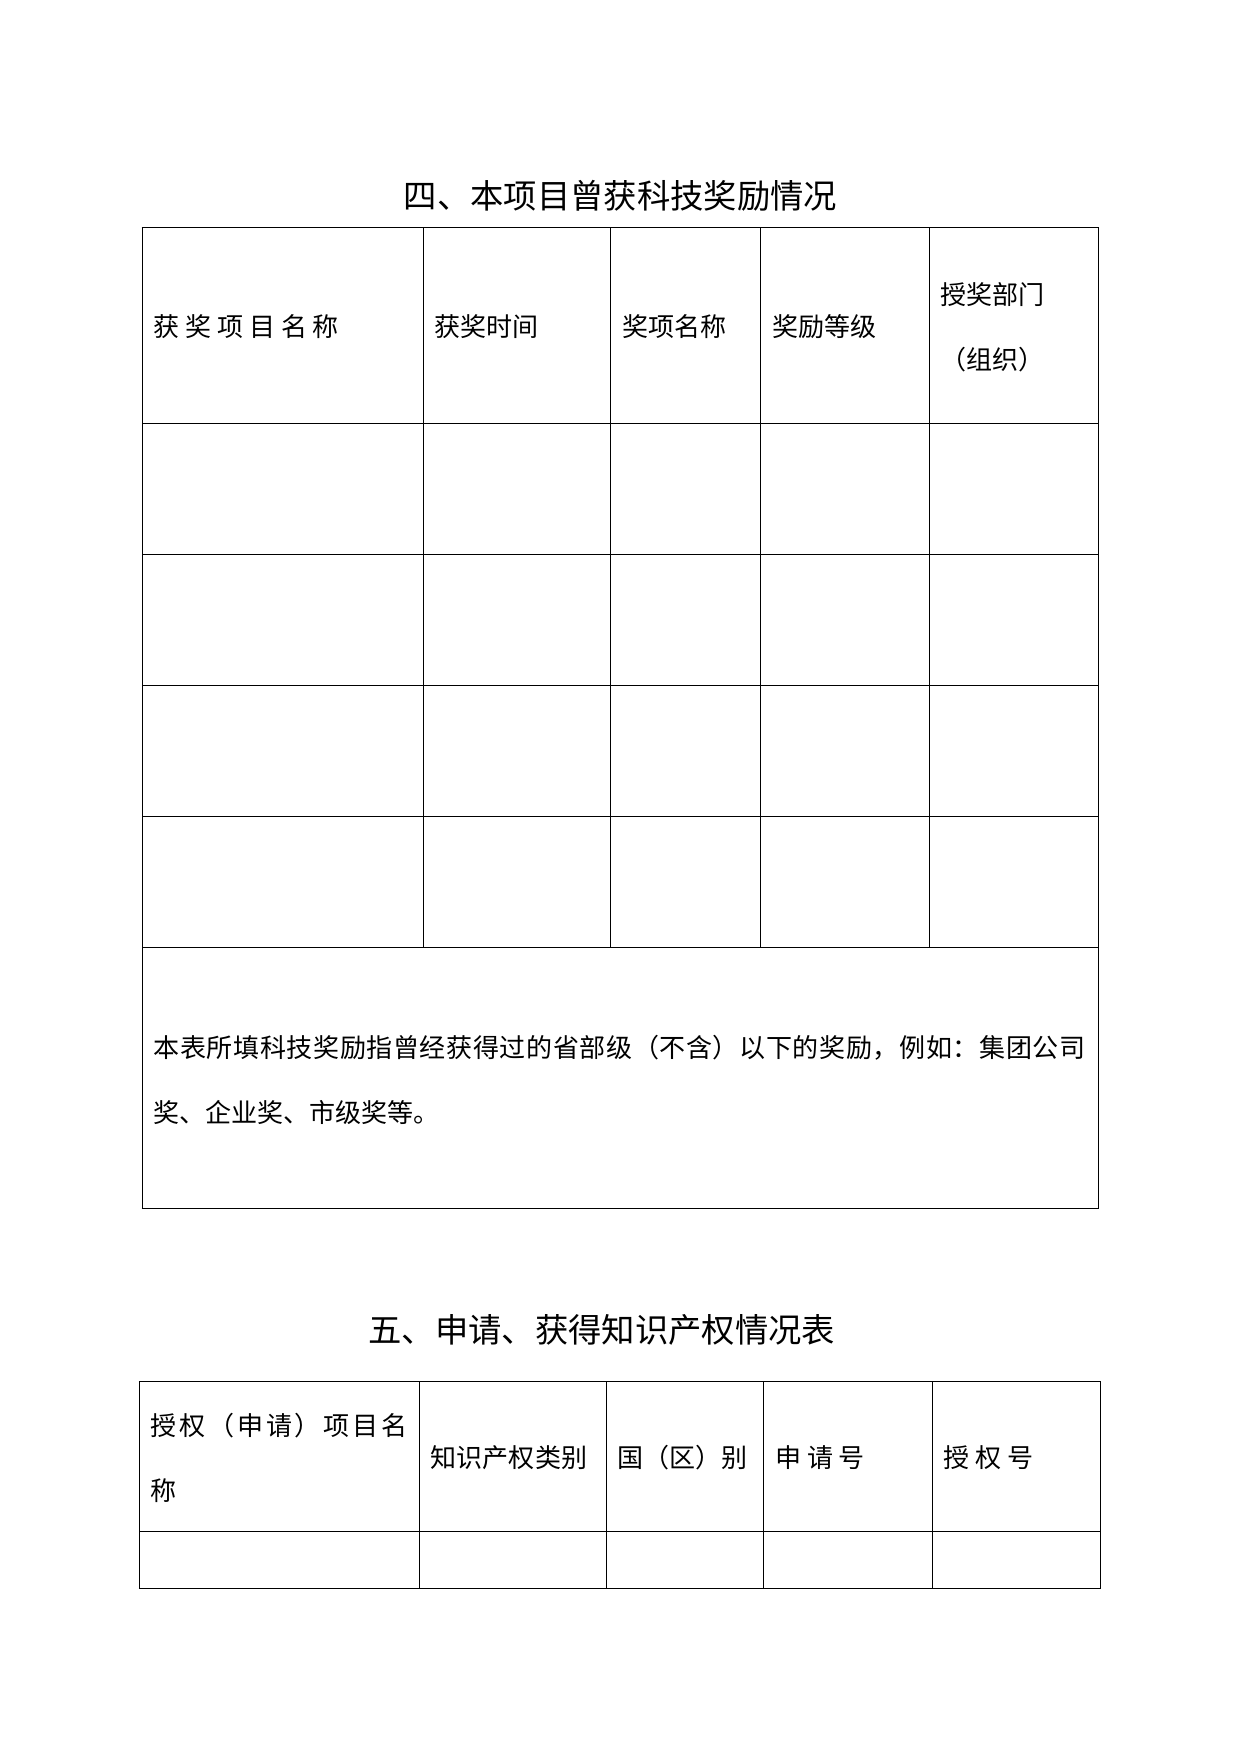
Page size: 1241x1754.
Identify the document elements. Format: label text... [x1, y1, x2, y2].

text 五、申请、获得知识产权情况表 [150, 1295, 1053, 1360]
table_header 获奖时间 [424, 228, 610, 423]
table_cell [143, 424, 423, 554]
table_header 申 请 号 [764, 1382, 932, 1531]
table_cell [143, 555, 423, 685]
table_cell [611, 817, 760, 947]
table_cell [930, 555, 1098, 685]
table_header 授 权 号 [933, 1382, 1100, 1531]
table_cell [930, 817, 1098, 947]
table_cell [930, 424, 1098, 554]
table_cell [611, 555, 760, 685]
table_cell [611, 424, 760, 554]
table_header 获 奖 项 目 名 称 [143, 228, 423, 423]
table_header 知识产权类别 [420, 1382, 606, 1531]
table_cell 本表所填科技奖励指曾经获得过的省部级（不含）以下的奖励，例如：集团公司奖、企业奖、市级奖等。 [143, 948, 1098, 1208]
table_cell [611, 686, 760, 816]
table_cell [607, 1532, 763, 1588]
table_cell [140, 1532, 419, 1588]
table_cell [933, 1532, 1100, 1588]
table_cell [761, 424, 929, 554]
table_cell [761, 555, 929, 685]
table_header 国（区）别 [607, 1382, 763, 1531]
table_cell [424, 424, 610, 554]
table_header 奖项名称 [611, 228, 760, 423]
table_cell [143, 817, 423, 947]
table_cell [930, 686, 1098, 816]
table_cell [424, 817, 610, 947]
table_cell [143, 686, 423, 816]
table_cell [761, 817, 929, 947]
table_cell [764, 1532, 932, 1588]
text 四、本项目曾获科技奖励情况 [187, 162, 1053, 227]
table_header 授奖部门 （组织） [930, 228, 1098, 423]
table_cell [424, 686, 610, 816]
table_header 授权（申请）项目名称 [140, 1382, 419, 1531]
table_cell [420, 1532, 606, 1588]
table_cell [424, 555, 610, 685]
table_cell [761, 686, 929, 816]
table_header 奖励等级 [761, 228, 929, 423]
